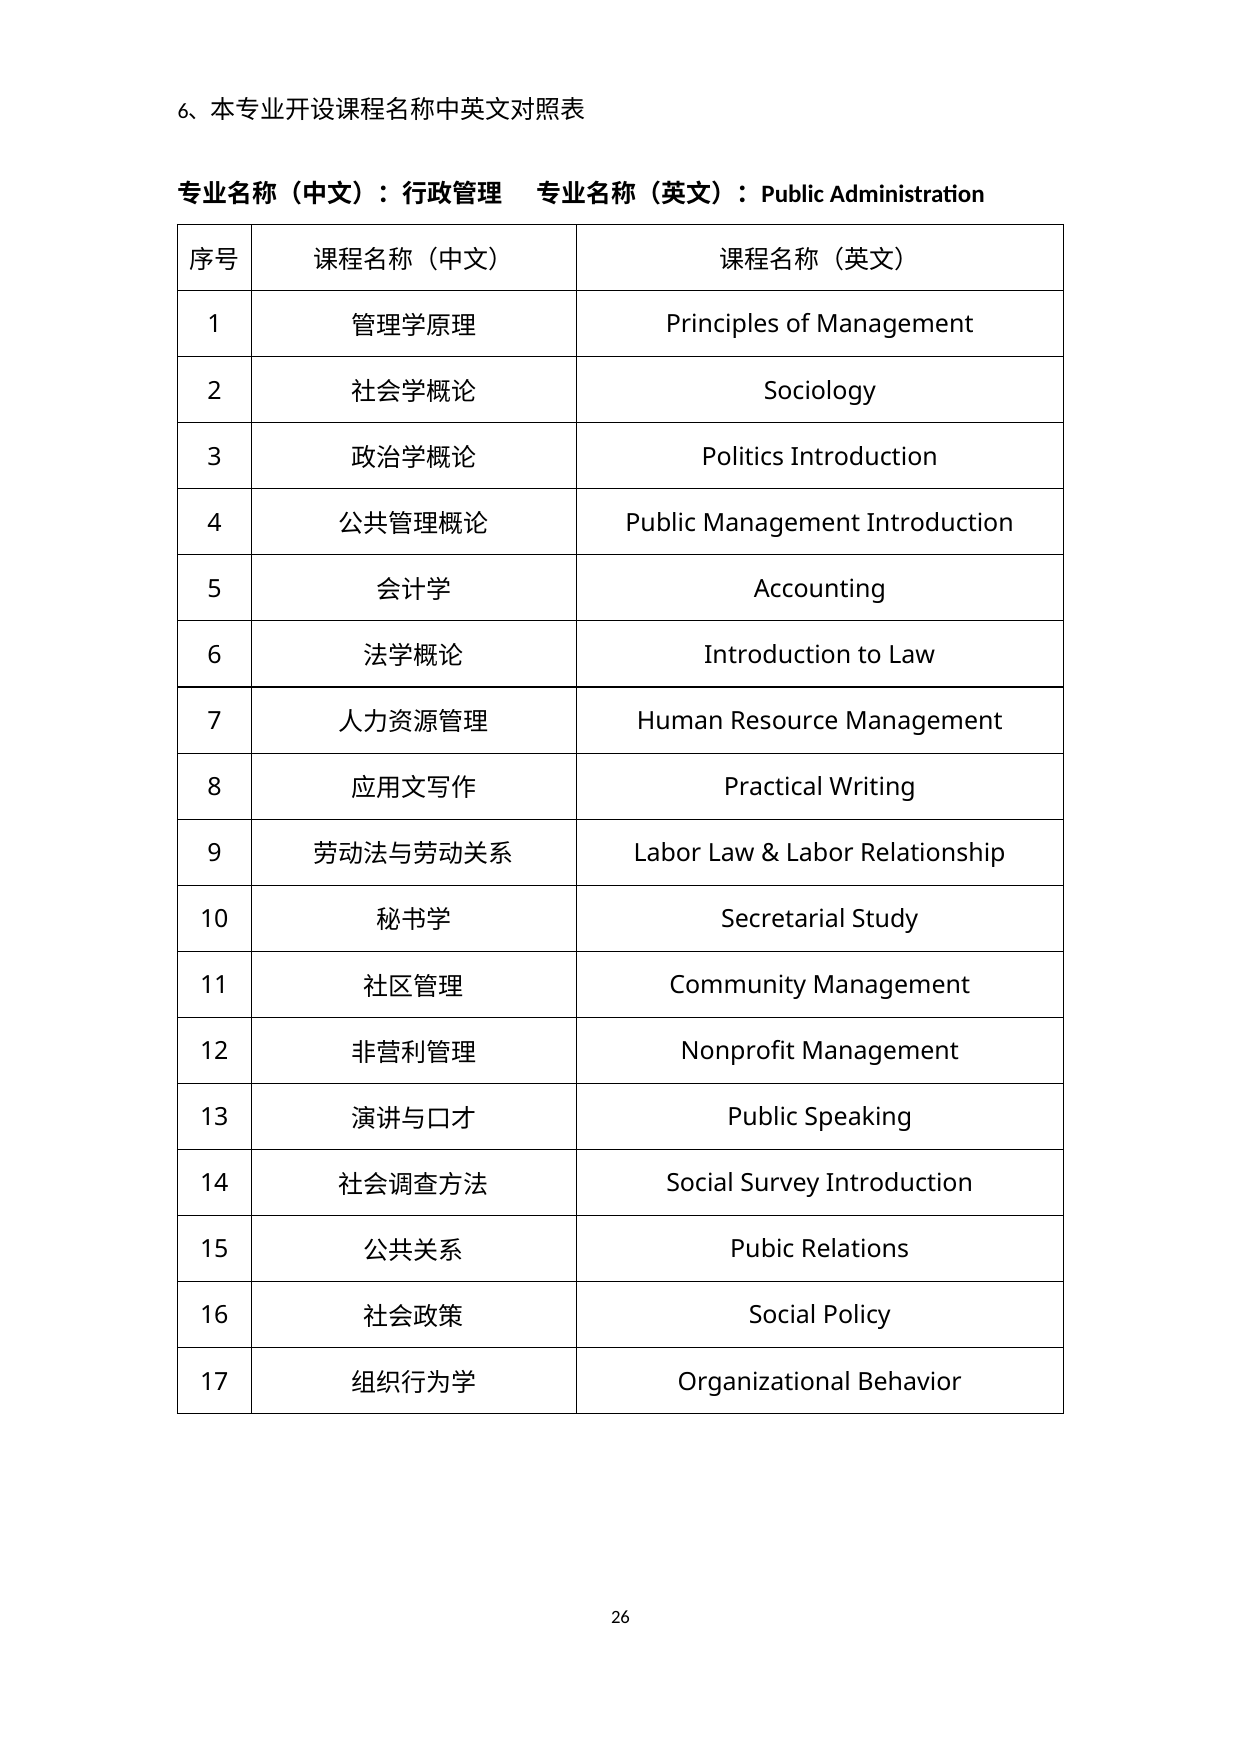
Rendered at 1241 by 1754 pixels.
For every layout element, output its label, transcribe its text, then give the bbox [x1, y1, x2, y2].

table_cell 社会政策 [252, 1282, 576, 1347]
table_cell 7 [178, 688, 251, 752]
table_cell 3 [178, 423, 251, 488]
table_cell 2 [178, 357, 251, 422]
table_cell 9 [178, 820, 251, 884]
table_cell 社会学概论 [252, 357, 576, 422]
table_cell 秘书学 [252, 886, 576, 951]
table_cell 会计学 [252, 555, 576, 620]
table_cell Principles of Management [577, 291, 1063, 356]
table_cell Pubic Relations [577, 1216, 1063, 1281]
table_cell 6 [178, 621, 251, 686]
table_cell 管理学原理 [252, 291, 576, 356]
table_cell Social Policy [577, 1282, 1063, 1347]
table_cell Labor Law & Labor Relationship [577, 820, 1063, 884]
table_cell 组织行为学 [252, 1348, 576, 1413]
table_cell Secretarial Study [577, 886, 1063, 951]
table_cell 16 [178, 1282, 251, 1347]
table_cell Public Management Introduction [577, 489, 1063, 554]
table_cell 17 [178, 1348, 251, 1413]
table_cell 11 [178, 952, 251, 1017]
table_cell Nonprofit Management [577, 1018, 1063, 1083]
table_cell 5 [178, 555, 251, 620]
table_cell 公共关系 [252, 1216, 576, 1281]
table_cell Introduction to Law [577, 621, 1063, 686]
table_cell 社会调查方法 [252, 1150, 576, 1215]
table_header 序号 [178, 225, 251, 290]
table_cell Human Resource Management [577, 688, 1063, 752]
table_cell 应用文写作 [252, 754, 576, 818]
table_cell 4 [178, 489, 251, 554]
table_cell 10 [178, 886, 251, 951]
text 专业名称（中文）：行政管理 专业名称（英文）：Public Administration [177, 159, 1063, 224]
text 6、本专业开设课程名称中英文对照表 [177, 76, 1063, 141]
table_cell 演讲与口才 [252, 1084, 576, 1149]
table_header 课程名称（英文） [577, 225, 1063, 290]
table_cell 社区管理 [252, 952, 576, 1017]
table_cell Practical Writing [577, 754, 1063, 818]
table_cell 15 [178, 1216, 251, 1281]
table_cell Public Speaking [577, 1084, 1063, 1149]
table_cell 14 [178, 1150, 251, 1215]
table_cell 非营利管理 [252, 1018, 576, 1083]
table_cell Community Management [577, 952, 1063, 1017]
table_cell 1 [178, 291, 251, 356]
table_header 课程名称（中文） [252, 225, 576, 290]
table_cell 政治学概论 [252, 423, 576, 488]
table_cell 13 [178, 1084, 251, 1149]
table_cell 人力资源管理 [252, 688, 576, 752]
table_cell 劳动法与劳动关系 [252, 820, 576, 884]
table_cell Social Survey Introduction [577, 1150, 1063, 1215]
table_cell 12 [178, 1018, 251, 1083]
table_cell Accounting [577, 555, 1063, 620]
table_cell 法学概论 [252, 621, 576, 686]
table_cell 8 [178, 754, 251, 818]
table_cell Politics Introduction [577, 423, 1063, 488]
table_cell Organizational Behavior [577, 1348, 1063, 1413]
table_cell 公共管理概论 [252, 489, 576, 554]
